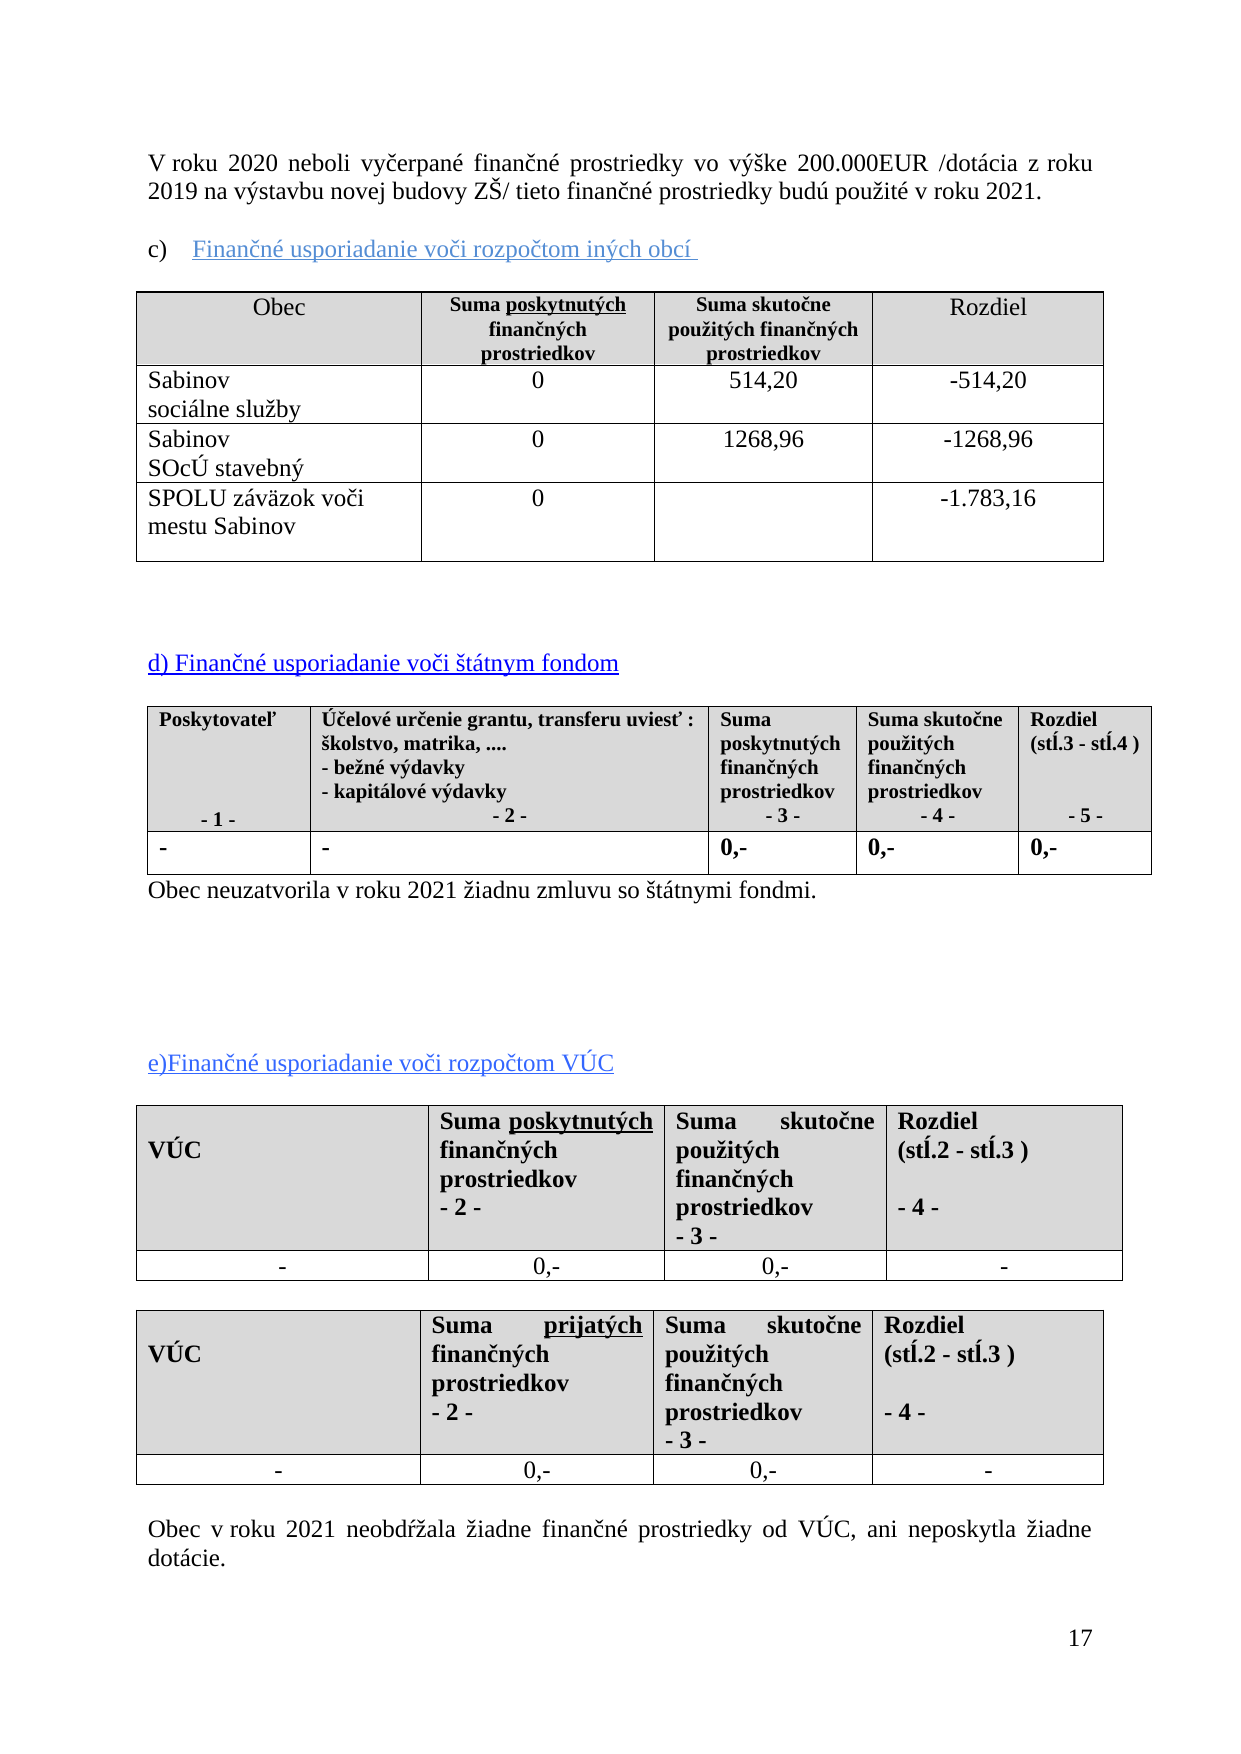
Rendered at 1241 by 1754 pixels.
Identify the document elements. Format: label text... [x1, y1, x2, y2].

table_cell 0,- [709, 832, 856, 874]
table_header Suma prijatých finančných prostriedkov - 2 - [421, 1311, 653, 1454]
table_cell 514,20 [655, 366, 872, 423]
table_header Suma skutočne použitých finančných prostriedkov - 3 - [665, 1106, 886, 1250]
table_header Rozdiel (stĺ.2 - stĺ.3 ) - 4 - [887, 1106, 1122, 1250]
table_cell [655, 483, 872, 561]
table_cell Sabinov sociálne služby [137, 366, 421, 423]
table_header VÚC [137, 1106, 428, 1250]
text Obec neuzatvorila v roku 2021 žiadnu zmluvu so štátnymi fondmi. [148, 875, 1093, 904]
table_header Suma poskytnutých finančných prostriedkov - 2 - [429, 1106, 664, 1250]
table_cell - [887, 1251, 1122, 1280]
table_cell 0 [422, 483, 654, 561]
table_header Poskytovateľ - 1 - [148, 707, 310, 831]
table_cell 0 [422, 366, 654, 423]
text V roku 2020 neboli vyčerpané finančné prostriedky vo výške 200.000EUR /dotácia z roku 2019 na výstavbu novej budovy ZŠ/ tieto finančné prostriedky budú použité v roku 2021. [148, 148, 1093, 205]
table_cell - [137, 1251, 428, 1280]
list Finančné usporiadanie voči rozpočtom iných obcí [148, 234, 1093, 263]
text e)Finančné usporiadanie voči rozpočtom VÚC [148, 1048, 1093, 1076]
table_cell 0 [422, 424, 654, 482]
table_header Suma skutočne použitých finančných prostriedkov - 3 - [654, 1311, 872, 1454]
table_cell 0,- [429, 1251, 664, 1280]
table_header Rozdiel (stĺ.2 - stĺ.3 ) - 4 - [873, 1311, 1103, 1454]
table_cell 0,- [421, 1455, 653, 1484]
table_header Suma skutočne použitých finančných prostriedkov - 4 - [857, 707, 1018, 831]
table_cell SPOLU záväzok voči mestu Sabinov [137, 483, 421, 561]
table_cell - [148, 832, 310, 874]
table_cell 0,- [857, 832, 1018, 874]
table_header VÚC [137, 1311, 420, 1454]
table_cell 0,- [1019, 832, 1151, 874]
table_header Rozdiel [873, 293, 1103, 364]
table_cell 0,- [654, 1455, 872, 1484]
table_cell - [311, 832, 708, 874]
table_cell Sabinov SOcÚ stavebný [137, 424, 421, 482]
table_header Suma skutočne použitých finančných prostriedkov [655, 293, 872, 364]
table_cell -1.783,16 [873, 483, 1103, 561]
table_header Účelové určenie grantu, transferu uviesť : školstvo, matrika, .... - bežné výdavky - kapitálové výdavky - 2 - [311, 707, 708, 831]
table_cell - [137, 1455, 420, 1484]
text d) Finančné usporiadanie voči štátnym fondom [148, 648, 1093, 677]
table_header Obec [137, 293, 421, 364]
table_header Rozdiel (stĺ.3 - stĺ.4 ) - 5 - [1019, 707, 1151, 831]
text Obec v roku 2021 neobdŕžala žiadne finančné prostriedky od VÚC, ani neposkytla žiadne dotácie. [148, 1514, 1093, 1571]
table_header Suma poskytnutých finančných prostriedkov - 3 - [709, 707, 856, 831]
table_cell 0,- [665, 1251, 886, 1280]
table_cell - [873, 1455, 1103, 1484]
table_header Suma poskytnutých finančných prostriedkov [422, 293, 654, 364]
table_cell -514,20 [873, 366, 1103, 423]
table_cell -1268,96 [873, 424, 1103, 482]
table_cell 1268,96 [655, 424, 872, 482]
